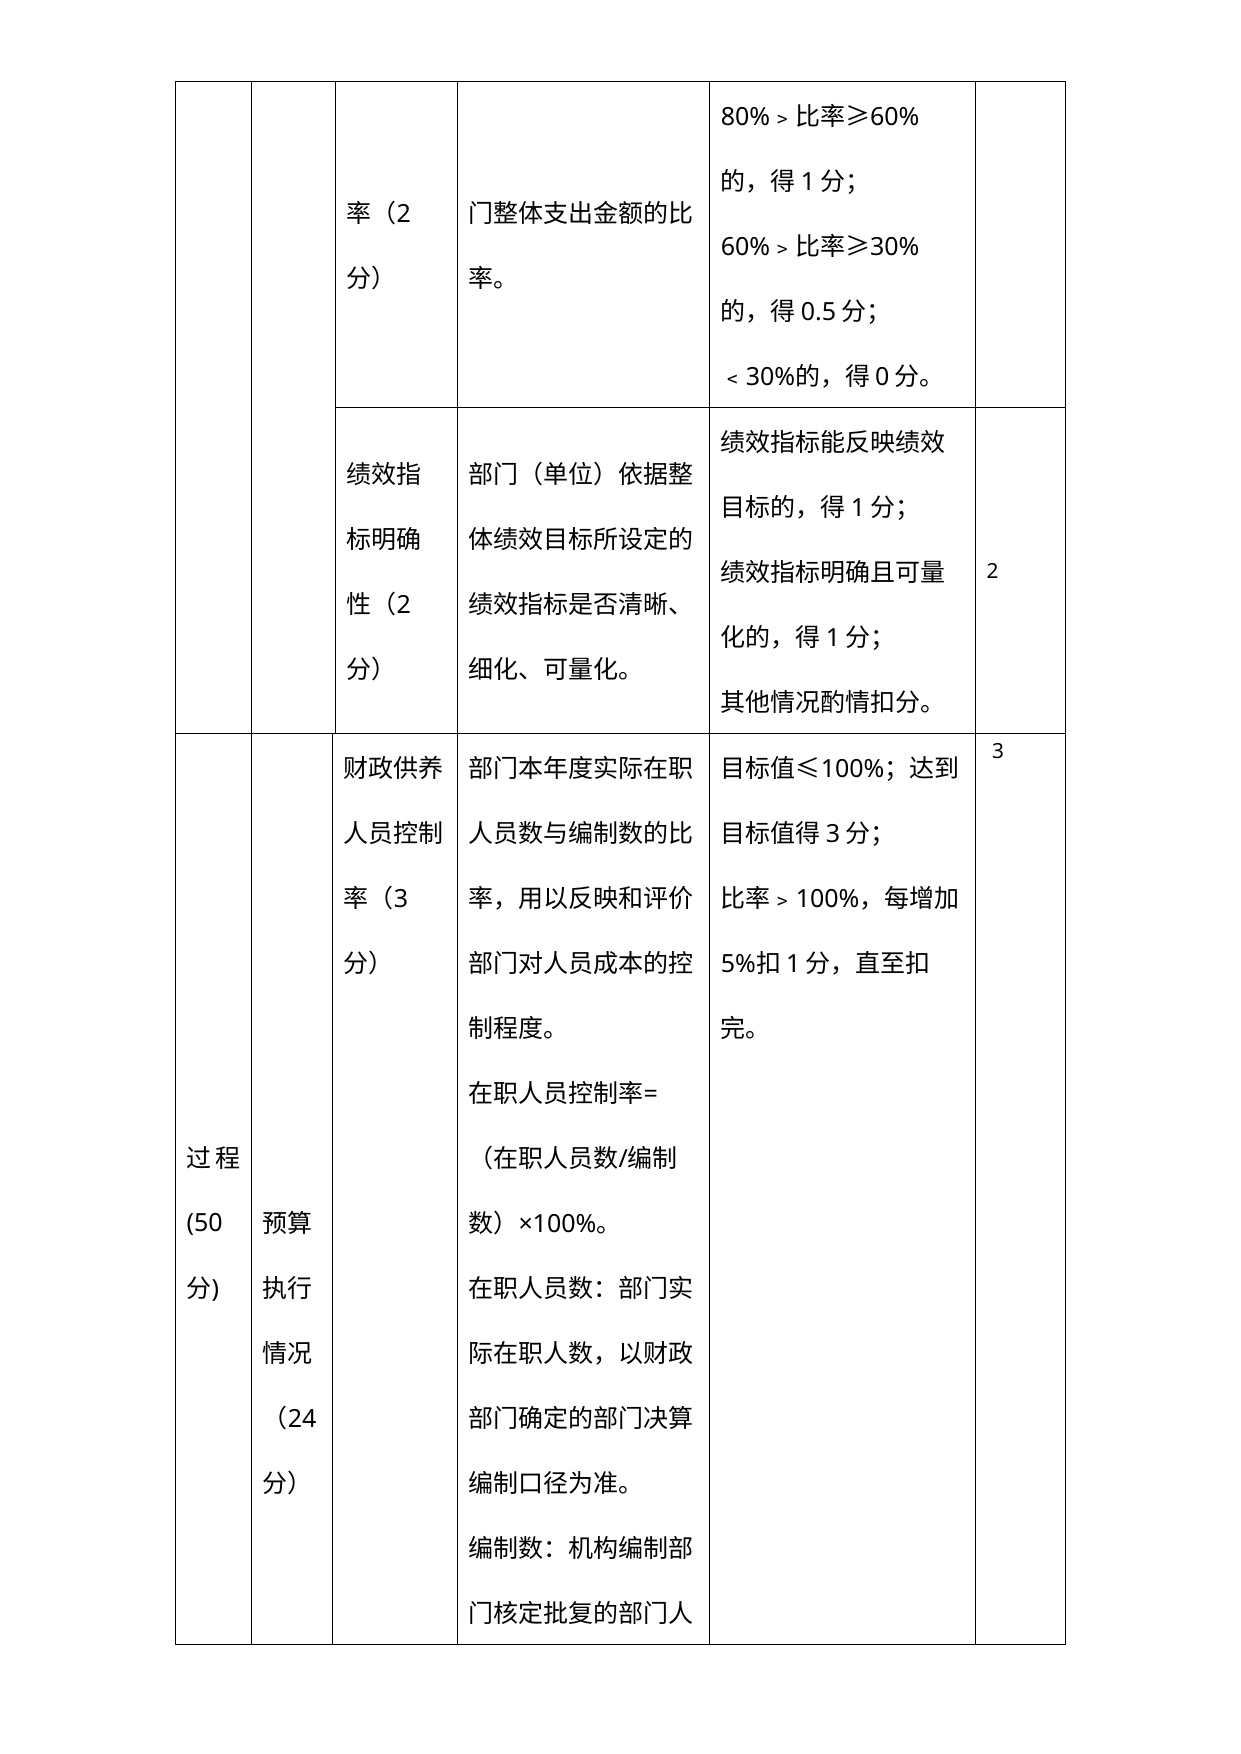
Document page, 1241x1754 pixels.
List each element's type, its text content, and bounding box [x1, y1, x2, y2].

table_cell 2 [976, 408, 1065, 733]
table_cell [710, 734, 975, 1644]
table_cell 绩效指标能反映绩效目标的，得1分； 绩效指标明确且可量化的，得1分； 其他情况酌情扣分。 [710, 408, 975, 733]
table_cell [176, 734, 251, 1644]
table_cell 绩效目标覆盖率（2分） [336, 82, 457, 407]
table_cell 部门（单位）依据整体绩效目标所设定的绩效指标是否清晰、细化、可量化。 [458, 408, 709, 733]
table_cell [710, 82, 975, 407]
table_cell 财政供养人员控制率（3分） [333, 734, 457, 1644]
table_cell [458, 82, 709, 407]
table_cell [252, 734, 332, 1644]
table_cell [458, 734, 709, 1644]
table_cell 1 [976, 82, 1065, 407]
table_cell 3 [976, 734, 1065, 1644]
table_cell 绩效指标明确性（2分） [336, 408, 457, 733]
